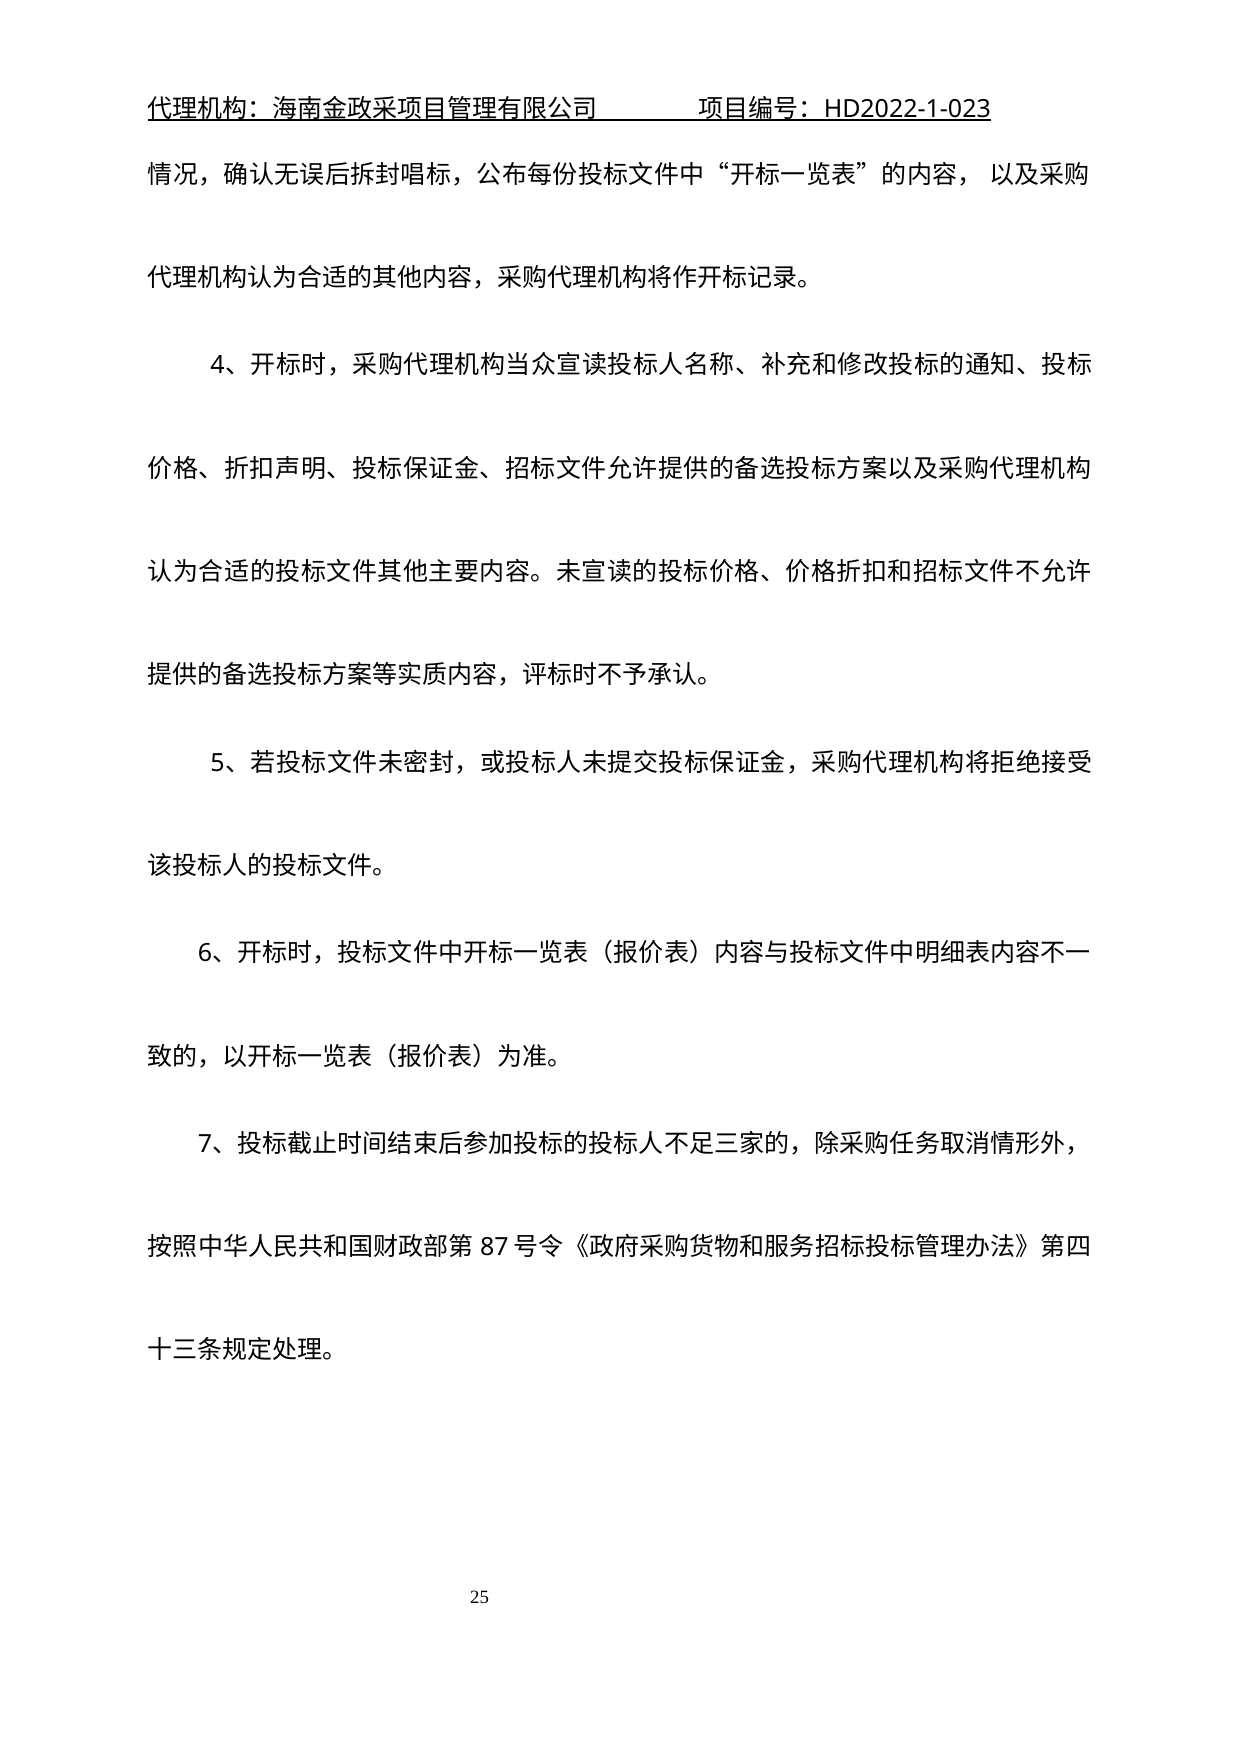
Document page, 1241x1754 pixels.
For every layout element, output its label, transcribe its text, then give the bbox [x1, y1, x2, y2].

text 4、开标时，采购代理机构当众宣读投标人名称、补充和修改投标的通知、投标价格、折扣声明、投标保证金、招标文件允许提供的备选投标方案以及采购代理机构认为合适的投标文件其他主要内容。未宣读的投标价格、价格折扣和招标文件不允许提供的备选投标方案等实质内容，评标时不予承认。 [148, 328, 1093, 707]
text 6、开标时，投标文件中开标一览表（报价表）内容与投标文件中明细表内容不一致的，以开标一览表（报价表）为准。 [148, 916, 1093, 1088]
text 7、投标截止时间结束后参加投标的投标人不足三家的，除采购任务取消情形外，按照中华人民共和国财政部第87号令《政府采购货物和服务招标投标管理办法》第四十三条规定处理。 [148, 1107, 1093, 1382]
text 5、若投标文件未密封，或投标人未提交投标保证金，采购代理机构将拒绝接受该投标人的投标文件。 [148, 726, 1093, 898]
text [148, 138, 1093, 310]
